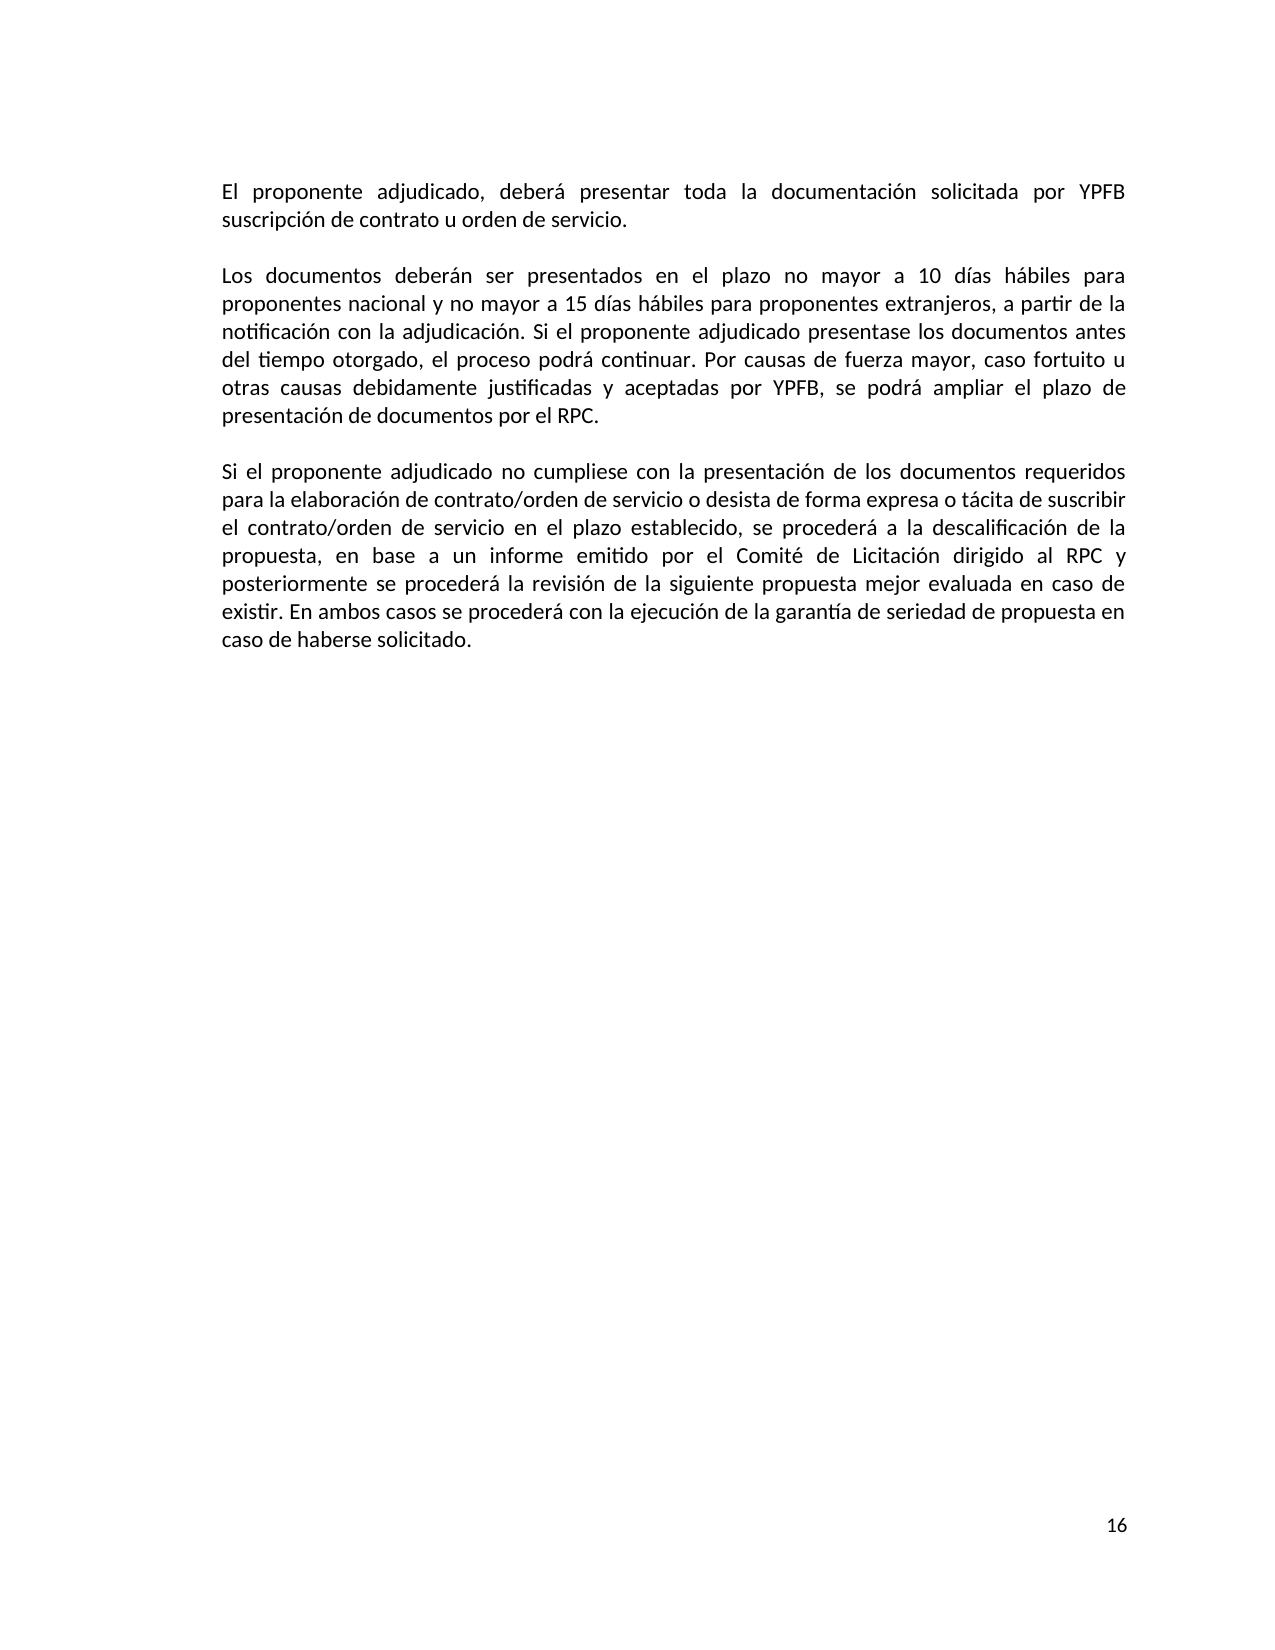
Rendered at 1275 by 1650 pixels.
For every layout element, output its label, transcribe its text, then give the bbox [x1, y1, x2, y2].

text Los documentos deberán ser presentados en el plazo no mayor a 10 días hábiles para proponentes nacional y no mayor a 15 días hábiles para proponentes extranjeros, a partir de la notificación con la adjudicación. Si el proponente adjudicado presentase los documentos antes del tiempo otorgado, el proceso podrá continuar. Por causas de fuerza mayor, caso fortuito u otras causas debidamente justificadas y aceptadas por YPFB, se podrá ampliar el plazo de presentación de documentos por el RPC. [222, 261, 1127, 429]
text Si el proponente adjudicado no cumpliese con la presentación de los documentos requeridos para la elaboración de contrato/orden de servicio o desista de forma expresa o tácita de suscribir el contrato/orden de servicio en el plazo establecido, se procederá a la descalificación de la propuesta, en base a un informe emitido por el Comité de Licitación dirigido al RPC y posteriormente se procederá la revisión de la siguiente propuesta mejor evaluada en caso de existir. En ambos casos se procederá con la ejecución de la garantía de seriedad de propuesta en caso de haberse solicitado. [222, 457, 1127, 653]
text El proponente adjudicado, deberá presentar toda la documentación solicitada por YPFB suscripción de contrato u orden de servicio. [222, 177, 1127, 233]
